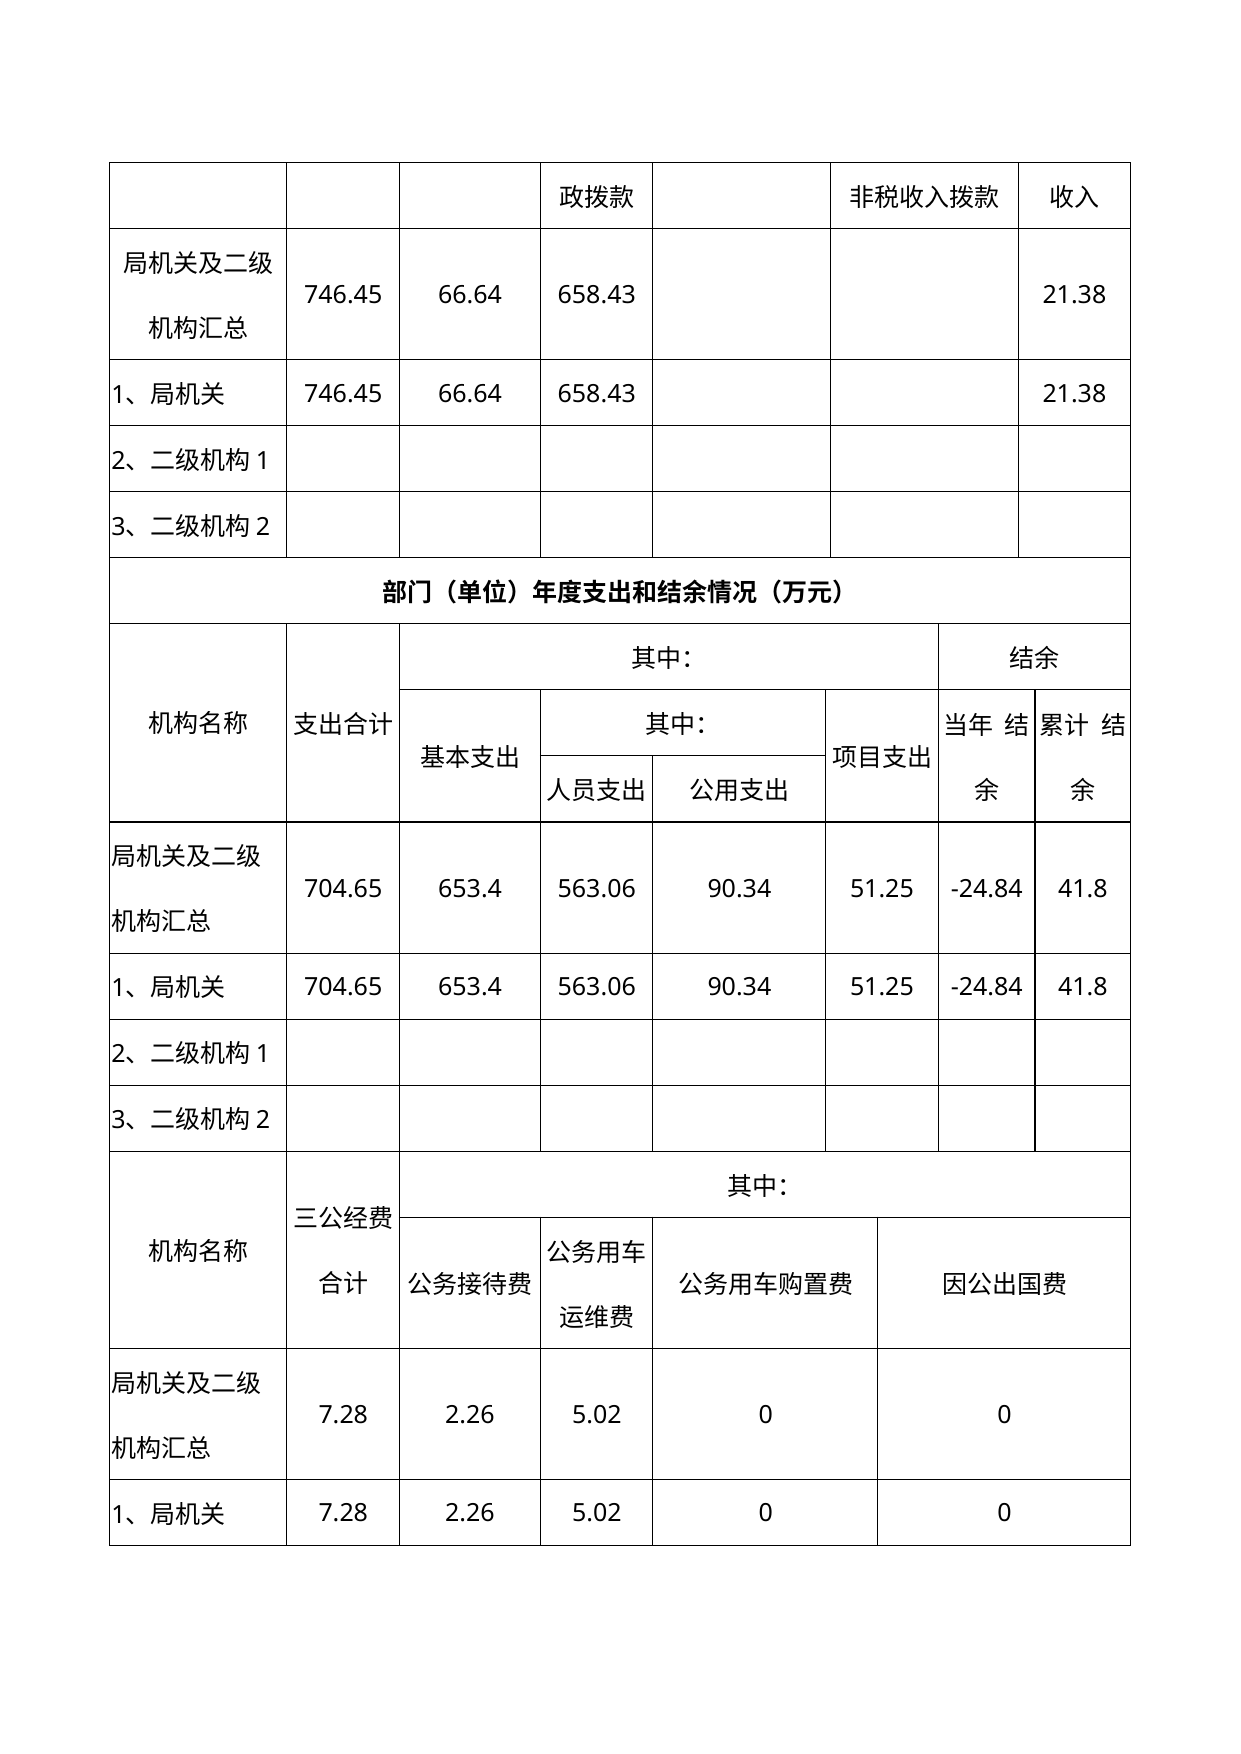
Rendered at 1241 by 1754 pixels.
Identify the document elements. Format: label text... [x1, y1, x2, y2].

table_cell [653, 1020, 825, 1084]
table_cell 项目支出 [826, 690, 938, 821]
table_cell 51.25 [826, 954, 938, 1018]
table_cell 公用支出 [653, 756, 825, 821]
table_cell [541, 1086, 652, 1151]
table_cell 1、局机关 [110, 954, 286, 1018]
table_cell 746.45 [287, 360, 399, 425]
table_cell 其他 收入 [1019, 163, 1130, 228]
table_cell -24.84 [939, 954, 1034, 1018]
table_cell 5.02 [541, 1480, 652, 1545]
table_cell 704.65 [287, 954, 399, 1018]
table_cell 658.43 [541, 360, 652, 425]
table_cell 653.4 [400, 823, 540, 952]
table_cell 纳入专户管理的非税收入拨款 [831, 163, 1018, 228]
table_cell [831, 492, 1018, 557]
table_cell [1036, 1020, 1130, 1084]
table_cell [1019, 492, 1130, 557]
table_cell 704.65 [287, 823, 399, 952]
table_cell [939, 1086, 1034, 1151]
table_cell [287, 1020, 399, 1084]
table_cell 基本支出 [400, 690, 540, 821]
table_cell 746.45 [287, 229, 399, 359]
table_cell 其中： [541, 690, 825, 755]
table_cell 653.4 [400, 954, 540, 1018]
table_cell [653, 229, 830, 359]
table_cell [287, 1086, 399, 1151]
table_cell 1、局机关 [110, 1480, 286, 1545]
table_cell 90.34 [653, 954, 825, 1018]
table_cell 累计 结余 [1036, 690, 1130, 821]
table_cell 结余 [939, 624, 1130, 689]
table_cell [1019, 426, 1130, 491]
table_cell -24.84 [939, 823, 1034, 952]
table_cell [541, 426, 652, 491]
table_cell 公务接待费 [400, 1218, 540, 1348]
table_cell 0 [653, 1349, 877, 1479]
table_cell [653, 492, 830, 557]
table_cell 7.28 [287, 1349, 399, 1479]
table_cell 3、二级机构2 [110, 492, 286, 557]
table_cell [287, 492, 399, 557]
table_cell 部门（单位）年度支出和结余情况（万元） [110, 558, 1130, 623]
table_cell 0 [878, 1349, 1130, 1479]
table_cell 公共财 政拨款 [541, 163, 652, 228]
table_cell 局机关及二级机构汇总 [110, 823, 286, 952]
table_cell 0 [653, 1480, 877, 1545]
table_cell 公务用车运维费 [541, 1218, 652, 1348]
table_cell 2.26 [400, 1480, 540, 1545]
table_cell 政府基金拨款 [653, 163, 830, 228]
table_cell [653, 426, 830, 491]
table_cell [1036, 1086, 1130, 1151]
table_cell 3、二级机构2 [110, 1086, 286, 1151]
table_cell 公务用车购置费 [653, 1218, 877, 1348]
table_cell 因公出国费 [878, 1218, 1130, 1348]
table_cell [541, 492, 652, 557]
table_cell 563.06 [541, 954, 652, 1018]
table_cell 局机关及二级机构汇总 [110, 1349, 286, 1479]
table_cell 人员支出 [541, 756, 652, 821]
table_cell 2.26 [400, 1349, 540, 1479]
table_cell 41.8 [1036, 954, 1130, 1018]
table_cell 机构名称 [110, 624, 286, 821]
table_cell 上年结转 [400, 163, 540, 228]
table_cell 66.64 [400, 360, 540, 425]
table_cell [939, 1020, 1034, 1084]
table_cell 其中： [400, 624, 938, 689]
table_cell 2、二级机构1 [110, 1020, 286, 1084]
table_cell 局机关及二级机构汇总 [110, 229, 286, 359]
table_cell 5.02 [541, 1349, 652, 1479]
table_cell [831, 229, 1018, 359]
table_cell 0 [878, 1480, 1130, 1545]
table_cell 支出合计 [287, 624, 399, 821]
table_cell 21.38 [1019, 229, 1130, 359]
table_cell [831, 426, 1018, 491]
table_cell 563.06 [541, 823, 652, 952]
table_cell 2、二级机构1 [110, 426, 286, 491]
table_cell 其中： [400, 1152, 1130, 1217]
table_cell [400, 1086, 540, 1151]
table_cell 机构名称 [110, 1152, 286, 1348]
table_cell [826, 1086, 938, 1151]
table_cell 三公经费 合计 [287, 1152, 399, 1348]
table_cell 90.34 [653, 823, 825, 952]
table_cell [400, 1020, 540, 1084]
table_cell 658.43 [541, 229, 652, 359]
table_cell 7.28 [287, 1480, 399, 1545]
table_cell 1、局机关 [110, 360, 286, 425]
table_cell 41.8 [1036, 823, 1130, 952]
table_cell [287, 426, 399, 491]
table_cell [826, 1020, 938, 1084]
table_cell [653, 1086, 825, 1151]
table_cell 21.38 [1019, 360, 1130, 425]
table_cell 66.64 [400, 229, 540, 359]
table_cell 51.25 [826, 823, 938, 952]
table_cell [400, 492, 540, 557]
table_cell 当年 结余 [939, 690, 1034, 821]
table_cell [831, 360, 1018, 425]
table_cell [541, 1020, 652, 1084]
table_cell [653, 360, 830, 425]
table_cell [400, 426, 540, 491]
